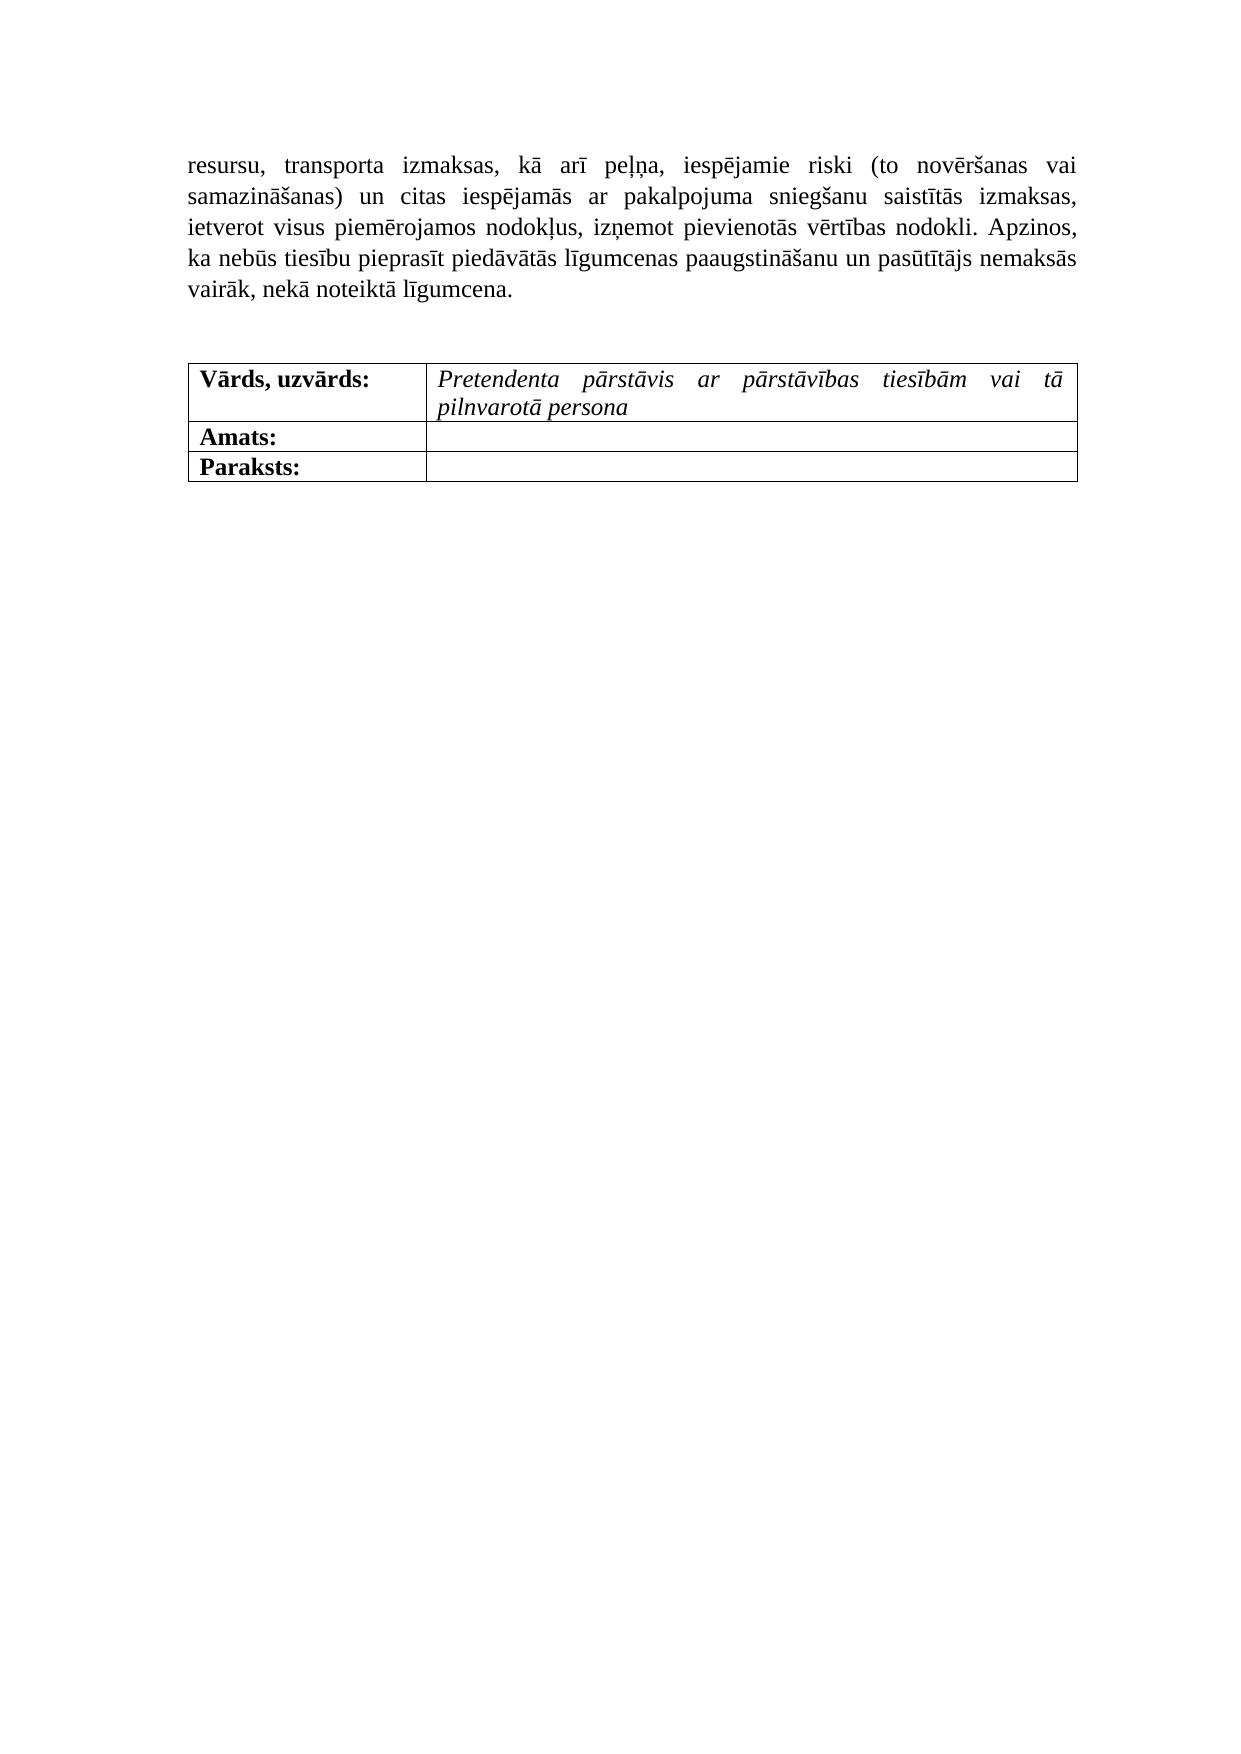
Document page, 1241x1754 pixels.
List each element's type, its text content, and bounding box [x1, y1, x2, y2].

table_cell Paraksts: [189, 452, 426, 481]
table_cell Amats: [189, 422, 426, 451]
table_header Vārds, uzvārds: [189, 364, 426, 421]
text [187, 150, 1078, 303]
table_header Pretendenta pārstāvis ar pārstāvības tiesībām vai tā pilnvarotā persona [427, 364, 1077, 421]
table_cell [427, 422, 1077, 451]
table_cell [427, 452, 1077, 481]
